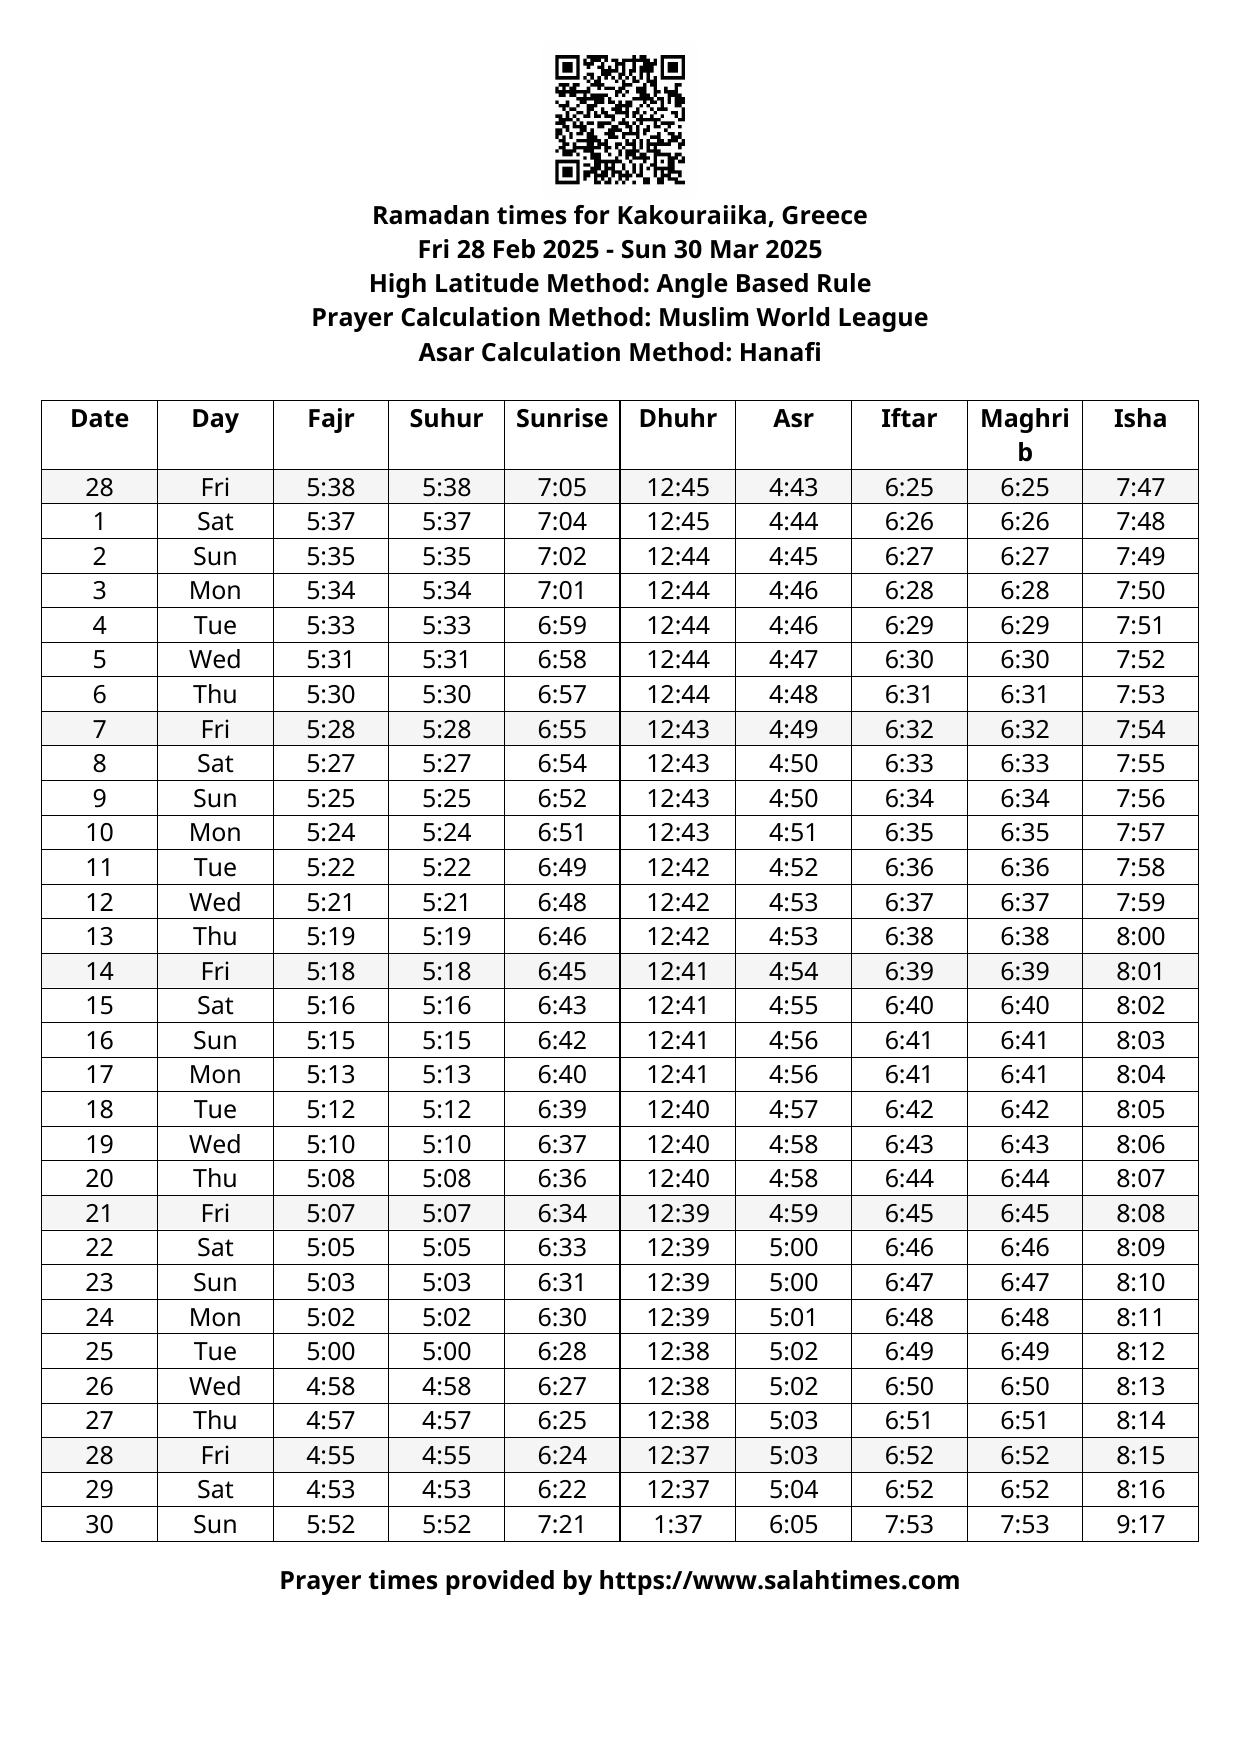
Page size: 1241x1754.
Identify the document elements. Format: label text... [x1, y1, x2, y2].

table_cell 6:31 [852, 677, 967, 711]
table_cell 6:45 [505, 954, 619, 987]
table_cell 5:16 [389, 989, 504, 1022]
table_cell 12:41 [621, 954, 735, 987]
table_cell 4:50 [736, 746, 851, 780]
table_cell 6:30 [852, 643, 967, 676]
table_cell 4:58 [736, 1127, 851, 1160]
table_cell 4:58 [274, 1369, 388, 1402]
table_cell 5:15 [389, 1023, 504, 1057]
table_cell 6:31 [968, 677, 1082, 711]
table_cell 6:25 [852, 470, 967, 503]
table_cell 7:52 [1083, 643, 1198, 676]
table_cell 6:39 [968, 954, 1082, 987]
table_cell Thu [158, 677, 273, 711]
table_cell 7:59 [1083, 885, 1198, 918]
table_cell 12:43 [621, 816, 735, 849]
table_cell 5:31 [274, 643, 388, 676]
table_cell 25 [42, 1334, 157, 1368]
table_header Sunrise [505, 401, 619, 469]
table_cell 6:59 [505, 608, 619, 642]
table_cell 6:25 [968, 470, 1082, 503]
table_cell 5:00 [274, 1334, 388, 1368]
table_cell 5:38 [389, 470, 504, 503]
table_cell 12:44 [621, 574, 735, 607]
table_cell Thu [158, 919, 273, 953]
table_cell 5:07 [274, 1196, 388, 1229]
table_cell 12:41 [621, 989, 735, 1022]
table_cell 12:42 [621, 919, 735, 953]
table_cell 5:18 [274, 954, 388, 987]
table_header Fajr [274, 401, 388, 469]
table_header Maghrib [968, 401, 1082, 469]
table_cell Sun [158, 781, 273, 814]
table_cell 2 [42, 539, 157, 572]
table_cell 12:39 [621, 1300, 735, 1333]
table_cell 8:16 [1083, 1473, 1198, 1506]
table_cell 6:32 [852, 712, 967, 745]
table_cell 6:45 [968, 1196, 1082, 1229]
picture [542, 41, 699, 198]
table_cell 4 [42, 608, 157, 642]
table_cell 12:45 [621, 504, 735, 538]
table_cell 7:51 [1083, 608, 1198, 642]
table_cell 4:45 [736, 539, 851, 572]
table_cell 6:43 [505, 989, 619, 1022]
table_cell Sat [158, 1473, 273, 1506]
table_cell 9 [42, 781, 157, 814]
table_header Date [42, 401, 157, 469]
table_cell 7:53 [852, 1507, 967, 1541]
table_cell 6:43 [852, 1127, 967, 1160]
table_cell 6:26 [968, 504, 1082, 538]
table_cell 4:55 [274, 1438, 388, 1472]
table_cell 4:54 [736, 954, 851, 987]
table_cell 8:01 [1083, 954, 1198, 987]
table_cell 6:48 [505, 885, 619, 918]
table_cell Wed [158, 643, 273, 676]
table_cell 5:35 [389, 539, 504, 572]
table_cell 4:53 [736, 919, 851, 953]
table_cell 6:46 [505, 919, 619, 953]
table_cell 5:03 [736, 1404, 851, 1437]
table_cell 5:03 [736, 1438, 851, 1472]
table_cell 5:28 [274, 712, 388, 745]
table_cell 7:55 [1083, 746, 1198, 780]
table_cell 7:57 [1083, 816, 1198, 849]
table_cell 6:47 [852, 1265, 967, 1299]
table_cell 5:21 [274, 885, 388, 918]
table_cell 5:34 [389, 574, 504, 607]
table_cell 1:37 [621, 1507, 735, 1541]
table_cell 6:35 [852, 816, 967, 849]
table_cell 30 [42, 1507, 157, 1541]
table_cell 6:42 [852, 1092, 967, 1126]
table_cell 6:40 [968, 989, 1082, 1022]
table_cell 6:54 [505, 746, 619, 780]
table_cell 8:06 [1083, 1127, 1198, 1160]
table_cell 17 [42, 1058, 157, 1091]
table_cell 6:27 [852, 539, 967, 572]
table_cell 5:16 [274, 989, 388, 1022]
table_cell 22 [42, 1231, 157, 1264]
table_cell 4:57 [389, 1404, 504, 1437]
table_cell 5:38 [274, 470, 388, 503]
table_cell 6:05 [736, 1507, 851, 1541]
table_cell 6:29 [968, 608, 1082, 642]
table_cell 16 [42, 1023, 157, 1057]
table_cell 6:49 [505, 850, 619, 884]
table_cell 6:57 [505, 677, 619, 711]
table_cell 4:46 [736, 608, 851, 642]
table_cell 6:50 [968, 1369, 1082, 1402]
text Prayer Calculation Method: Muslim World League [42, 300, 1198, 334]
table_cell 6:34 [968, 781, 1082, 814]
table_cell 5:30 [389, 677, 504, 711]
table_cell 6:39 [852, 954, 967, 987]
table_cell 4:58 [736, 1161, 851, 1195]
table_cell 6:40 [505, 1058, 619, 1091]
table_cell 6:30 [505, 1300, 619, 1333]
table_cell 7:53 [1083, 677, 1198, 711]
table_cell 6:52 [852, 1473, 967, 1506]
table_cell 6:50 [852, 1369, 967, 1402]
table_cell Mon [158, 1300, 273, 1333]
table_cell 5:03 [274, 1265, 388, 1299]
table_cell 6:34 [505, 1196, 619, 1229]
table_cell 6:36 [968, 850, 1082, 884]
table_cell 5:12 [389, 1092, 504, 1126]
table_cell 6:45 [852, 1196, 967, 1229]
table_cell 4:44 [736, 504, 851, 538]
table_cell Wed [158, 1127, 273, 1160]
table_cell 5:05 [389, 1231, 504, 1264]
table_cell 7:48 [1083, 504, 1198, 538]
table_header Day [158, 401, 273, 469]
table_cell 4:50 [736, 781, 851, 814]
table_cell 5:02 [274, 1300, 388, 1333]
table_cell 5:10 [389, 1127, 504, 1160]
table_cell 6:52 [968, 1473, 1082, 1506]
table_cell 4:55 [736, 989, 851, 1022]
table_cell 4:49 [736, 712, 851, 745]
text Asar Calculation Method: Hanafi [42, 334, 1198, 368]
table_cell 4:53 [389, 1473, 504, 1506]
table_header Iftar [852, 401, 967, 469]
table_cell 4:57 [736, 1092, 851, 1126]
table_cell 5:08 [274, 1161, 388, 1195]
table_cell 12:39 [621, 1265, 735, 1299]
table_header Asr [736, 401, 851, 469]
table_cell 5:33 [389, 608, 504, 642]
table_cell 4:47 [736, 643, 851, 676]
table_cell 5:33 [274, 608, 388, 642]
table_cell 6:52 [968, 1438, 1082, 1472]
table_cell 6:35 [968, 816, 1082, 849]
table_cell 8:08 [1083, 1196, 1198, 1229]
table_cell 6:28 [852, 574, 967, 607]
table_cell Wed [158, 1369, 273, 1402]
table_cell 12:37 [621, 1438, 735, 1472]
table_cell 12:40 [621, 1161, 735, 1195]
table_cell 4:53 [274, 1473, 388, 1506]
table_cell 6:38 [968, 919, 1082, 953]
text Prayer times provided by https://www.salahtimes.com [42, 1563, 1198, 1597]
table_cell Wed [158, 885, 273, 918]
table_cell 7:04 [505, 504, 619, 538]
table_cell Sat [158, 504, 273, 538]
table_cell 6:43 [968, 1127, 1082, 1160]
table_cell 12:45 [621, 470, 735, 503]
table_cell Mon [158, 574, 273, 607]
table_cell 5:24 [274, 816, 388, 849]
table_cell 8 [42, 746, 157, 780]
text Ramadan times for Kakouraiika, Greece [42, 198, 1198, 232]
table_cell Sun [158, 1265, 273, 1299]
table_cell 6:29 [852, 608, 967, 642]
table_cell 6:49 [852, 1334, 967, 1368]
table_cell 12:44 [621, 643, 735, 676]
table_cell 6:38 [852, 919, 967, 953]
table_cell Sun [158, 1023, 273, 1057]
table_cell 14 [42, 954, 157, 987]
table_cell 8:13 [1083, 1369, 1198, 1402]
table_cell 12:43 [621, 781, 735, 814]
table_cell 9:17 [1083, 1507, 1198, 1541]
table_cell 5:21 [389, 885, 504, 918]
table_cell 6:58 [505, 643, 619, 676]
table_cell 7:05 [505, 470, 619, 503]
table_cell Fri [158, 954, 273, 987]
table_header Suhur [389, 401, 504, 469]
table_cell 5:08 [389, 1161, 504, 1195]
table_cell 20 [42, 1161, 157, 1195]
table_cell 5:34 [274, 574, 388, 607]
table_cell Tue [158, 1092, 273, 1126]
table_cell 8:07 [1083, 1161, 1198, 1195]
table_cell 6:33 [968, 746, 1082, 780]
table_cell 5:02 [736, 1369, 851, 1402]
table_cell Thu [158, 1161, 273, 1195]
table_cell 3 [42, 574, 157, 607]
table_cell 8:09 [1083, 1231, 1198, 1264]
table_cell Sun [158, 1507, 273, 1541]
table_cell 6:36 [505, 1161, 619, 1195]
table_cell 4:43 [736, 470, 851, 503]
table_cell 6:25 [505, 1404, 619, 1437]
table_cell 4:52 [736, 850, 851, 884]
table_cell 12:41 [621, 1023, 735, 1057]
table_cell 26 [42, 1369, 157, 1402]
table_cell 5:52 [389, 1507, 504, 1541]
table_cell 4:59 [736, 1196, 851, 1229]
table_cell 7 [42, 712, 157, 745]
table_cell 12:38 [621, 1369, 735, 1402]
table_cell 4:46 [736, 574, 851, 607]
text High Latitude Method: Angle Based Rule [42, 266, 1198, 300]
table_cell Tue [158, 1334, 273, 1368]
table_cell 7:01 [505, 574, 619, 607]
table_cell 5:05 [274, 1231, 388, 1264]
table_cell 6:28 [968, 574, 1082, 607]
table_cell 6:48 [968, 1300, 1082, 1333]
table_cell 5:13 [274, 1058, 388, 1091]
table_cell 15 [42, 989, 157, 1022]
table_cell 6:48 [852, 1300, 967, 1333]
table_cell 4:58 [389, 1369, 504, 1402]
table_cell 6:27 [505, 1369, 619, 1402]
table_cell 6:37 [852, 885, 967, 918]
table_cell 6 [42, 677, 157, 711]
table_cell 6:33 [505, 1231, 619, 1264]
table_header Isha [1083, 401, 1198, 469]
table_cell 13 [42, 919, 157, 953]
table_cell 8:04 [1083, 1058, 1198, 1091]
table_cell 4:51 [736, 816, 851, 849]
table_cell Thu [158, 1404, 273, 1437]
table_cell 12:43 [621, 746, 735, 780]
table_cell Tue [158, 850, 273, 884]
table_cell 4:55 [389, 1438, 504, 1472]
table_cell 12:39 [621, 1196, 735, 1229]
table_cell 5:22 [274, 850, 388, 884]
table_cell 4:57 [274, 1404, 388, 1437]
table_cell 12:41 [621, 1058, 735, 1091]
table_cell 5:31 [389, 643, 504, 676]
table_cell 6:22 [505, 1473, 619, 1506]
table_cell 5:37 [274, 504, 388, 538]
table_cell 4:56 [736, 1023, 851, 1057]
table_cell 6:47 [968, 1265, 1082, 1299]
table_cell 5 [42, 643, 157, 676]
table_cell Sat [158, 989, 273, 1022]
table_cell 12:38 [621, 1334, 735, 1368]
table_cell 21 [42, 1196, 157, 1229]
table_cell 12:44 [621, 677, 735, 711]
table_cell 8:00 [1083, 919, 1198, 953]
table_cell 6:51 [852, 1404, 967, 1437]
table_cell 5:19 [389, 919, 504, 953]
table_cell 6:37 [968, 885, 1082, 918]
table_cell 12:40 [621, 1127, 735, 1160]
table_cell 7:47 [1083, 470, 1198, 503]
table_cell 6:40 [852, 989, 967, 1022]
table_cell 12 [42, 885, 157, 918]
table_cell 4:53 [736, 885, 851, 918]
table_cell 6:34 [852, 781, 967, 814]
table_cell 12:37 [621, 1473, 735, 1506]
table_cell Fri [158, 1196, 273, 1229]
table_cell 5:30 [274, 677, 388, 711]
table_cell 19 [42, 1127, 157, 1160]
table_cell 5:28 [389, 712, 504, 745]
table_cell 6:42 [968, 1092, 1082, 1126]
table_cell 8:14 [1083, 1404, 1198, 1437]
table_cell 6:55 [505, 712, 619, 745]
table_cell 5:13 [389, 1058, 504, 1091]
table_cell 5:03 [389, 1265, 504, 1299]
table_cell 7:53 [968, 1507, 1082, 1541]
table_cell Fri [158, 712, 273, 745]
table_cell 12:42 [621, 885, 735, 918]
table_cell Fri [158, 1438, 273, 1472]
table_cell 6:52 [852, 1438, 967, 1472]
table_cell 5:00 [389, 1334, 504, 1368]
table_cell 5:01 [736, 1300, 851, 1333]
table_cell 7:49 [1083, 539, 1198, 572]
table_cell 6:41 [968, 1023, 1082, 1057]
table_cell 7:58 [1083, 850, 1198, 884]
table_cell 6:37 [505, 1127, 619, 1160]
table_cell 28 [42, 470, 157, 503]
table_cell 27 [42, 1404, 157, 1437]
table_cell 5:18 [389, 954, 504, 987]
table_cell 5:27 [389, 746, 504, 780]
table_cell 6:41 [852, 1058, 967, 1091]
table_cell 6:28 [505, 1334, 619, 1368]
table_cell 5:19 [274, 919, 388, 953]
table_cell 6:41 [852, 1023, 967, 1057]
table_cell 28 [42, 1438, 157, 1472]
table_cell 5:15 [274, 1023, 388, 1057]
table_cell 6:33 [852, 746, 967, 780]
table_cell 6:31 [505, 1265, 619, 1299]
table_cell 5:35 [274, 539, 388, 572]
table_cell 6:44 [968, 1161, 1082, 1195]
table_cell 5:00 [736, 1265, 851, 1299]
table_cell 6:27 [968, 539, 1082, 572]
table_cell 6:51 [968, 1404, 1082, 1437]
table_cell 5:25 [274, 781, 388, 814]
table_cell 6:42 [505, 1023, 619, 1057]
table_cell 5:22 [389, 850, 504, 884]
table_cell 5:24 [389, 816, 504, 849]
table_cell 6:41 [968, 1058, 1082, 1091]
table_cell 7:56 [1083, 781, 1198, 814]
table_cell 12:39 [621, 1231, 735, 1264]
table_cell 5:37 [389, 504, 504, 538]
table_cell Sun [158, 539, 273, 572]
table_cell 18 [42, 1092, 157, 1126]
table_header Dhuhr [621, 401, 735, 469]
table_cell 12:38 [621, 1404, 735, 1437]
table_cell 12:43 [621, 712, 735, 745]
table_cell 5:52 [274, 1507, 388, 1541]
table_cell 6:24 [505, 1438, 619, 1472]
table_cell 8:15 [1083, 1438, 1198, 1472]
table_cell 12:40 [621, 1092, 735, 1126]
table_cell 6:51 [505, 816, 619, 849]
table_cell 6:32 [968, 712, 1082, 745]
table_cell 7:21 [505, 1507, 619, 1541]
table_cell 6:39 [505, 1092, 619, 1126]
table_cell 12:42 [621, 850, 735, 884]
table_cell 29 [42, 1473, 157, 1506]
table_cell 7:02 [505, 539, 619, 572]
table_cell 7:54 [1083, 712, 1198, 745]
table_cell 6:44 [852, 1161, 967, 1195]
table_cell 5:04 [736, 1473, 851, 1506]
table_cell Mon [158, 1058, 273, 1091]
text Fri 28 Feb 2025 - Sun 30 Mar 2025 [42, 232, 1198, 266]
table_cell 6:46 [968, 1231, 1082, 1264]
table_cell 23 [42, 1265, 157, 1299]
table_cell 5:27 [274, 746, 388, 780]
table_cell 8:12 [1083, 1334, 1198, 1368]
table_cell 5:02 [736, 1334, 851, 1368]
table_cell 5:00 [736, 1231, 851, 1264]
table_cell 8:02 [1083, 989, 1198, 1022]
table_cell 6:36 [852, 850, 967, 884]
table_cell 8:03 [1083, 1023, 1198, 1057]
table_cell 6:49 [968, 1334, 1082, 1368]
table_cell 4:56 [736, 1058, 851, 1091]
table_cell 8:11 [1083, 1300, 1198, 1333]
table_cell Tue [158, 608, 273, 642]
table_cell 5:25 [389, 781, 504, 814]
table_cell 8:05 [1083, 1092, 1198, 1126]
table_cell 5:10 [274, 1127, 388, 1160]
table_cell Mon [158, 816, 273, 849]
table_cell 1 [42, 504, 157, 538]
table_cell 6:46 [852, 1231, 967, 1264]
table_cell 12:44 [621, 608, 735, 642]
table_cell 8:10 [1083, 1265, 1198, 1299]
table_cell 7:50 [1083, 574, 1198, 607]
table_cell 6:52 [505, 781, 619, 814]
table_cell Sat [158, 1231, 273, 1264]
table_cell 5:12 [274, 1092, 388, 1126]
table_cell Sat [158, 746, 273, 780]
table_cell 5:07 [389, 1196, 504, 1229]
table_cell Fri [158, 470, 273, 503]
table_cell 5:02 [389, 1300, 504, 1333]
table_cell 11 [42, 850, 157, 884]
table_cell 6:26 [852, 504, 967, 538]
table_cell 4:48 [736, 677, 851, 711]
table_cell 24 [42, 1300, 157, 1333]
table_cell 6:30 [968, 643, 1082, 676]
table_cell 10 [42, 816, 157, 849]
table_cell 12:44 [621, 539, 735, 572]
